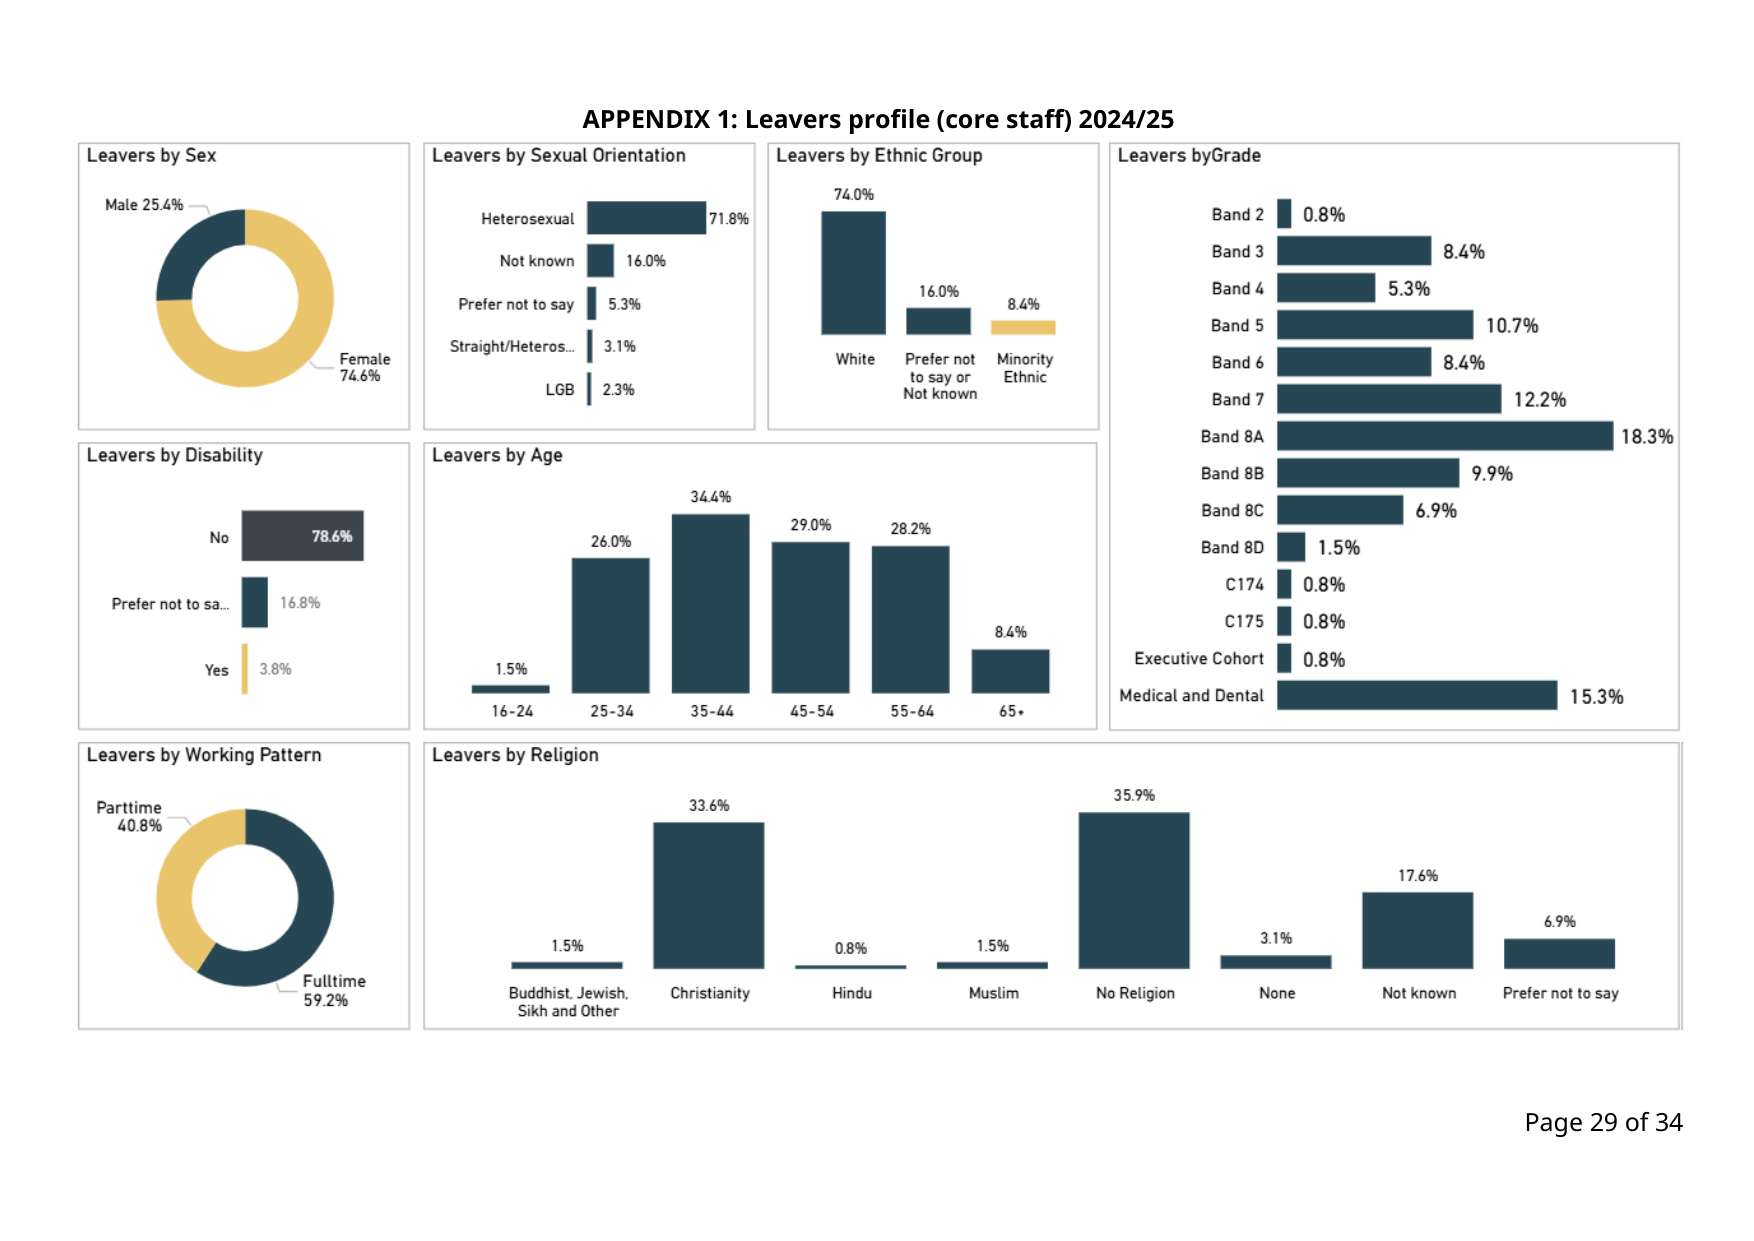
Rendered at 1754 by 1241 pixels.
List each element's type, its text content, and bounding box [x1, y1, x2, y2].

picture [73, 136, 1684, 1033]
text APPENDIX 1: Leavers profile (core staff) 2024/25 [74, 102, 1683, 136]
